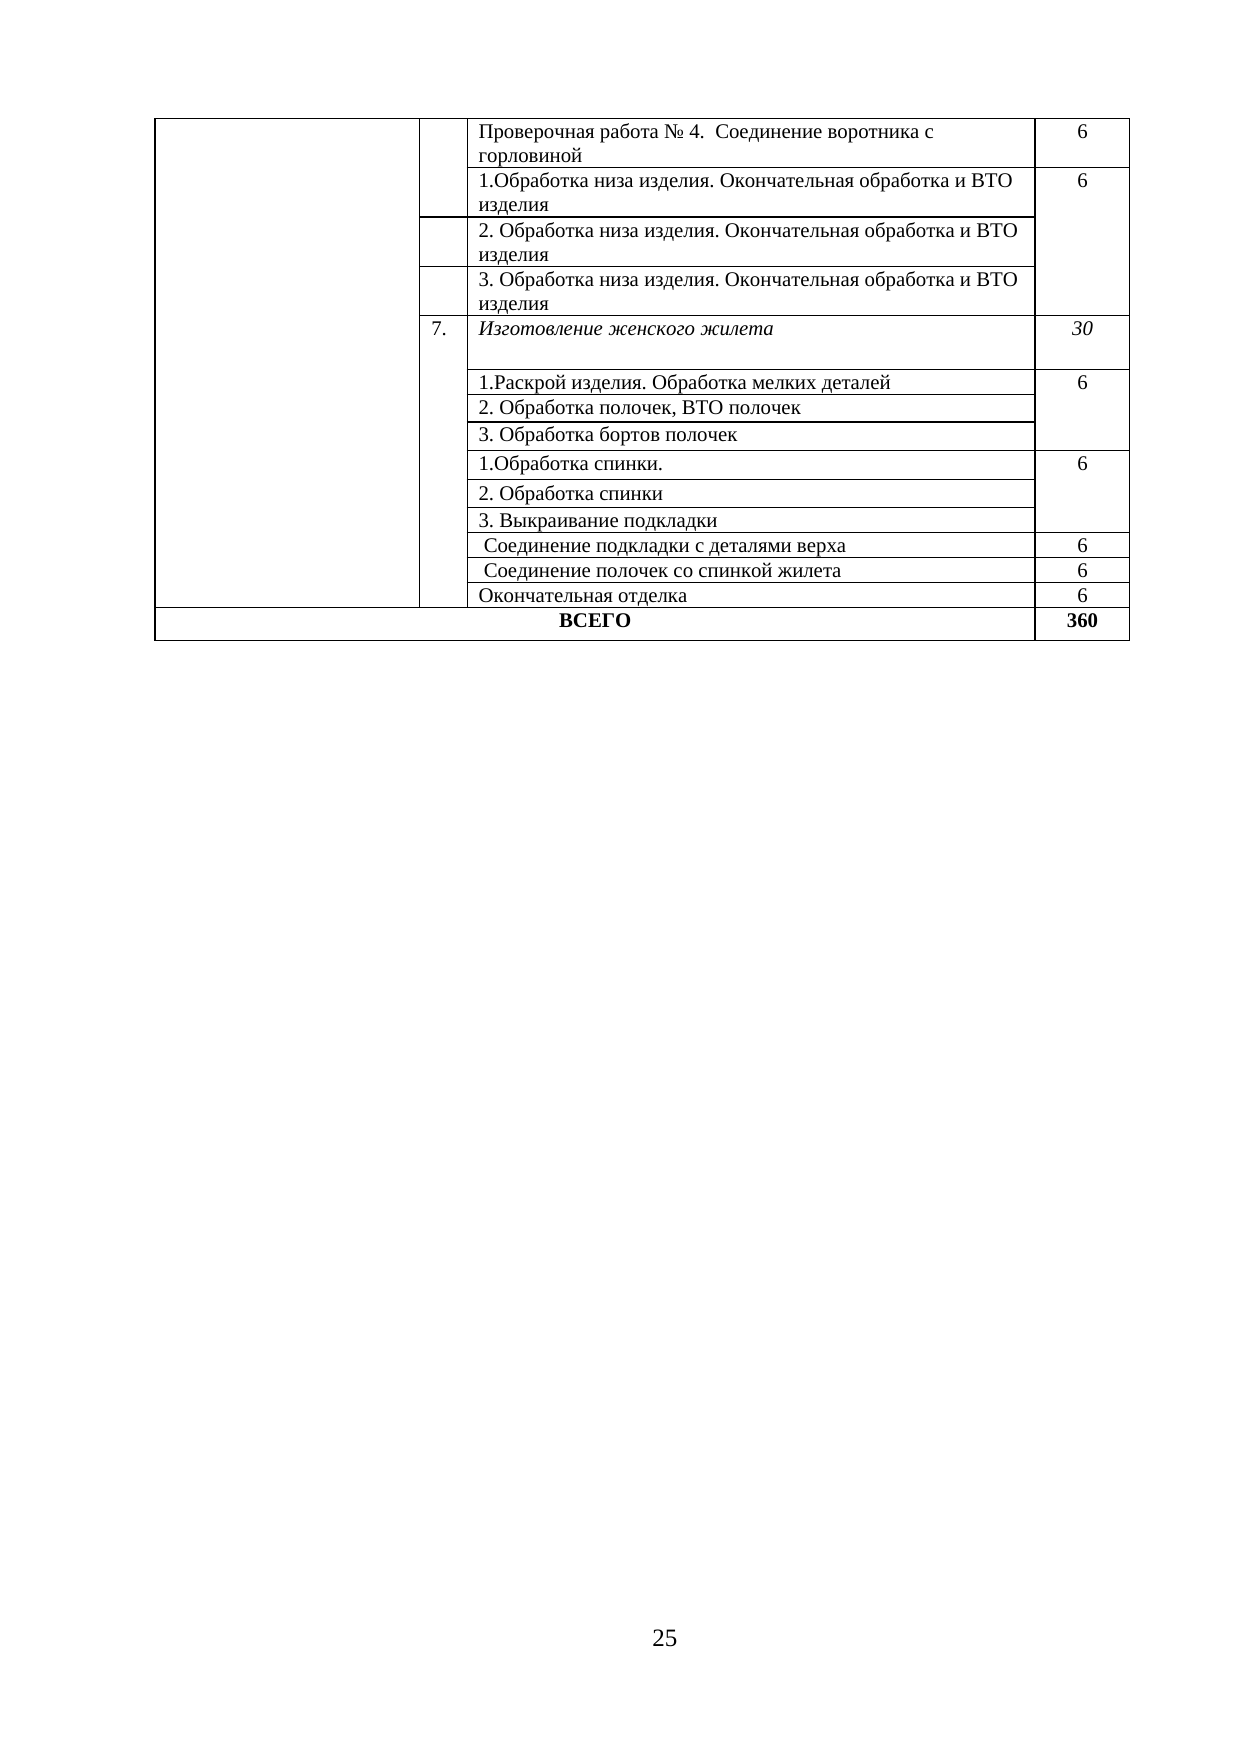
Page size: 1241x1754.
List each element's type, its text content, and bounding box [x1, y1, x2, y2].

table_cell 1.Раскрой изделия. Обработка мелких деталей [468, 370, 1034, 394]
table_cell 6 [1036, 533, 1129, 557]
table_cell [420, 218, 467, 266]
table_cell 2. Обработка низа изделия. Окончательная обработка и ВТО изделия [468, 218, 1034, 266]
table_cell 6 [1036, 119, 1129, 167]
table_cell Соединение полочек со спинкой жилета [468, 558, 1034, 582]
table_cell 3. Выкраивание подкладки [468, 508, 1034, 532]
table_cell 2. Обработка полочек, ВТО полочек [468, 395, 1034, 421]
table_cell 6 [1036, 558, 1129, 582]
table_cell 6 [1036, 370, 1129, 449]
table_cell 3. Обработка бортов полочек [468, 423, 1034, 449]
table_cell Соединение подкладки с деталями верха [468, 533, 1034, 557]
table_cell 7. [420, 316, 467, 607]
table_cell 6 [1036, 168, 1129, 315]
table_cell Окончательная отделка [468, 583, 1034, 607]
table_cell Проверочная работа № 4. Соединение воротника с горловиной [468, 119, 1034, 167]
table_cell 360 [1036, 608, 1129, 639]
table_cell ВСЕГО [156, 608, 1034, 639]
table_cell 6 [1036, 583, 1129, 607]
table_cell 1.Обработка низа изделия. Окончательная обработка и ВТО изделия [468, 168, 1034, 216]
table_cell 3. Обработка низа изделия. Окончательная обработка и ВТО изделия [468, 267, 1034, 315]
table_cell [420, 267, 467, 315]
table_cell 2. Обработка спинки [468, 480, 1034, 507]
table_cell 30 [1036, 316, 1129, 369]
table_cell 6 [1036, 451, 1129, 532]
table_cell Изготовление женского жилета [468, 316, 1034, 369]
table_cell 1.Обработка спинки. [468, 451, 1034, 479]
